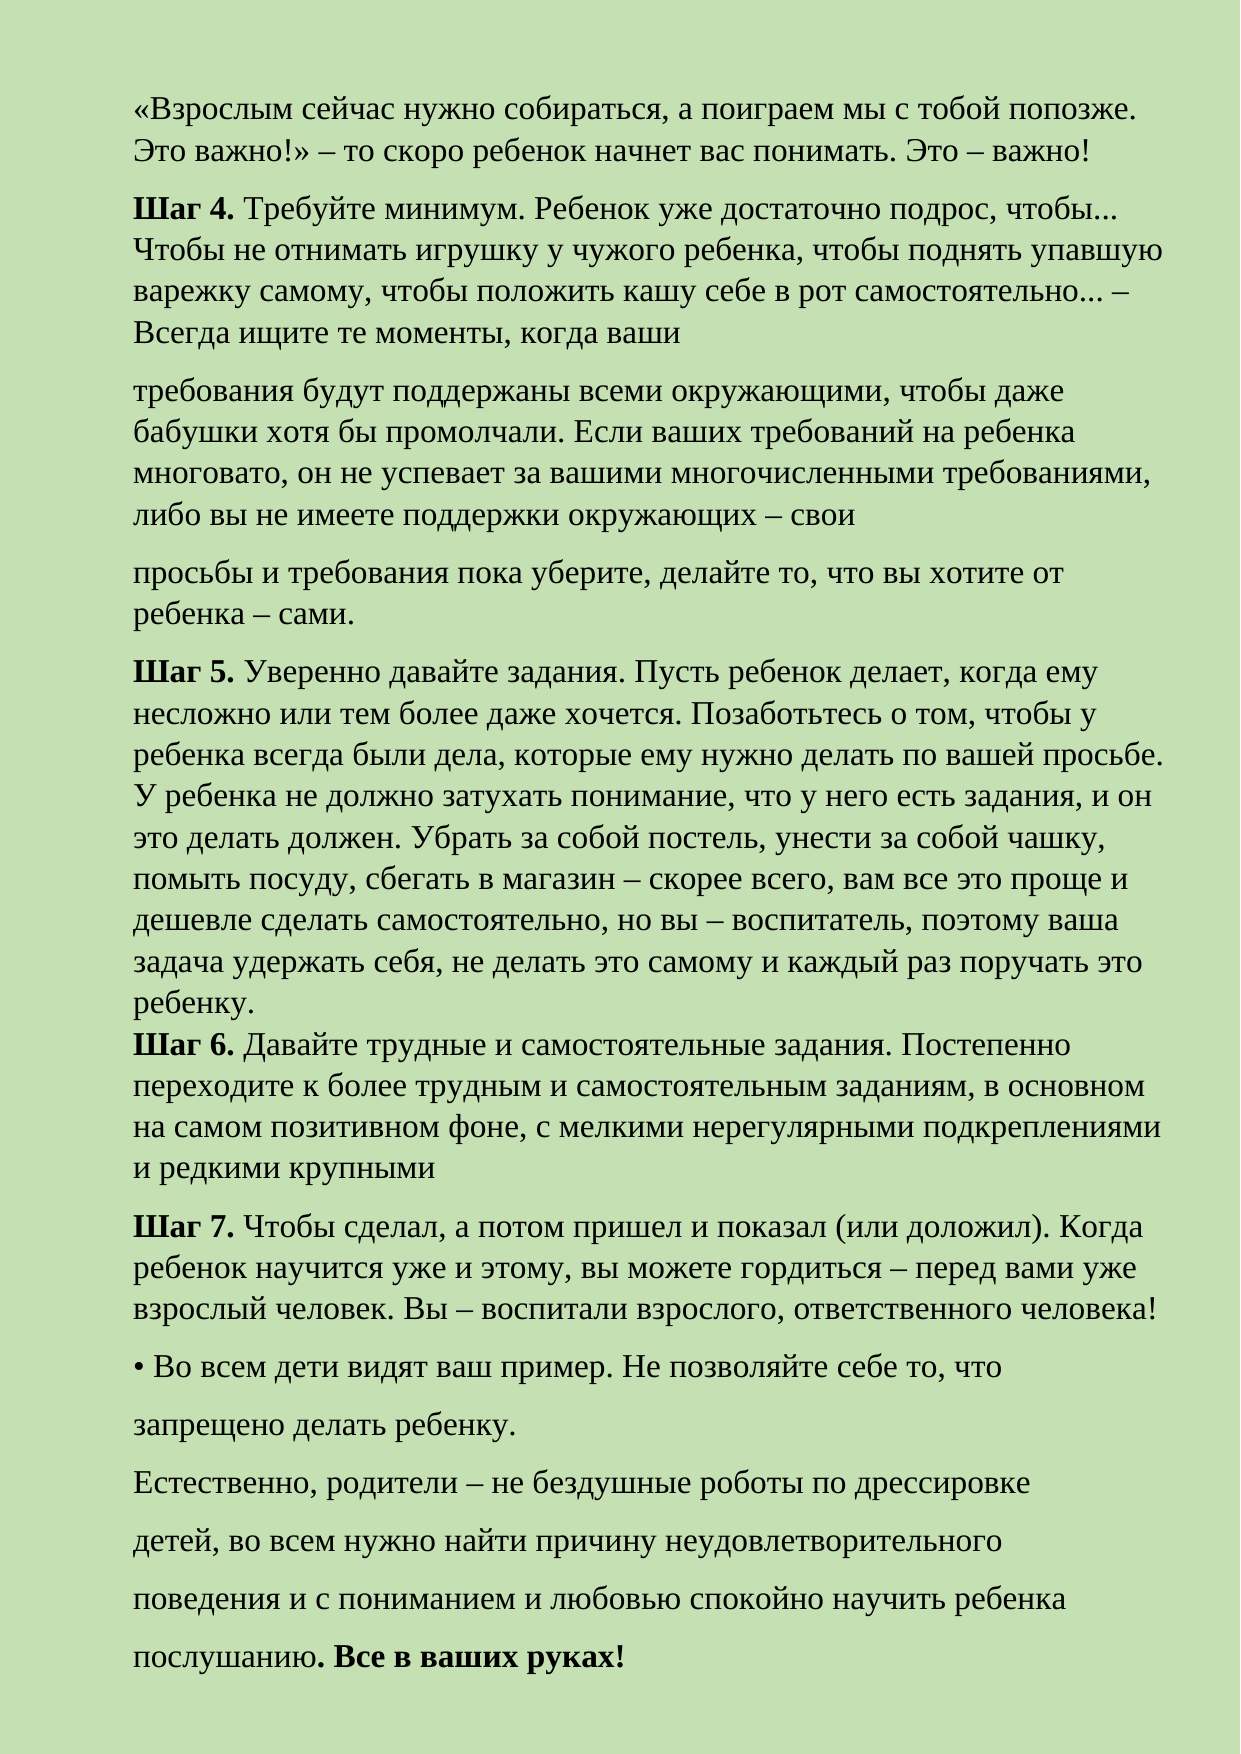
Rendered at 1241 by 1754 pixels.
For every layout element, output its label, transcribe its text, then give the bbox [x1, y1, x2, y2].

text Шаг 7. Чтобы сделал, а потом пришел и показал (или доложил). Когда ребенок научится уже и этому, вы можете гордиться – перед вами уже взрослый человек. Вы – воспитали взрослого, ответственного человека! [133, 1206, 1167, 1327]
text запрещено делать ребенку. [133, 1404, 1167, 1443]
text «Взрослым сейчас нужно собираться, а поиграем мы с тобой попозже. Это важно!» – то скоро ребенок начнет вас понимать. Это – важно! [133, 89, 1167, 168]
text детей, во всем нужно найти причину неудовлетворительного [133, 1521, 1167, 1559]
text требования будут поддержаны всеми окружающими, чтобы даже бабушки хотя бы промолчали. Если ваших требований на ребенка многовато, он не успевает за вашими многочисленными требованиями, либо вы не имеете поддержки окружающих – свои [133, 370, 1167, 532]
text Естественно, родители – не бездушные роботы по дрессировке [133, 1463, 1167, 1501]
text • Во всем дети видят ваш пример. Не позволяйте себе то, что [133, 1347, 1167, 1385]
text поведения и с пониманием и любовью спокойно научить ребенка [133, 1579, 1167, 1617]
text просьбы и требования пока уберите, делайте то, что вы хотите от ребенка – сами. [133, 552, 1167, 632]
text послушанию. Все в ваших руках! [133, 1637, 1167, 1675]
text Шаг 5. Уверенно давайте задания. Пусть ребенок делает, когда ему несложно или тем более даже хочется. Позаботьтесь о том, чтобы у ребенка всегда были дела, которые ему нужно делать по вашей просьбе. У ребенка не должно затухать понимание, что у него есть задания, и он это делать должен. Убрать за собой постель, унести за собой чашку, помыть посуду, сбегать в магазин – скорее всего, вам все это проще и дешевле сделать самостоятельно, но вы – воспитатель, поэтому ваша задача удержать себя, не делать это самому и каждый раз поручать это ребенку. Шаг 6. Давайте трудные и самостоятельные задания. Постепенно переходите к более трудным и самостоятельным заданиям, в основном на самом позитивном фоне, с мелкими нерегулярными подкреплениями и редкими крупными [133, 652, 1167, 1186]
text Шаг 4. Требуйте минимум. Ребенок уже достаточно подрос, чтобы... Чтобы не отнимать игрушку у чужого ребенка, чтобы поднять упавшую варежку самому, чтобы положить кашу себе в рот самостоятельно... – Всегда ищите те моменты, когда ваши [133, 188, 1167, 350]
